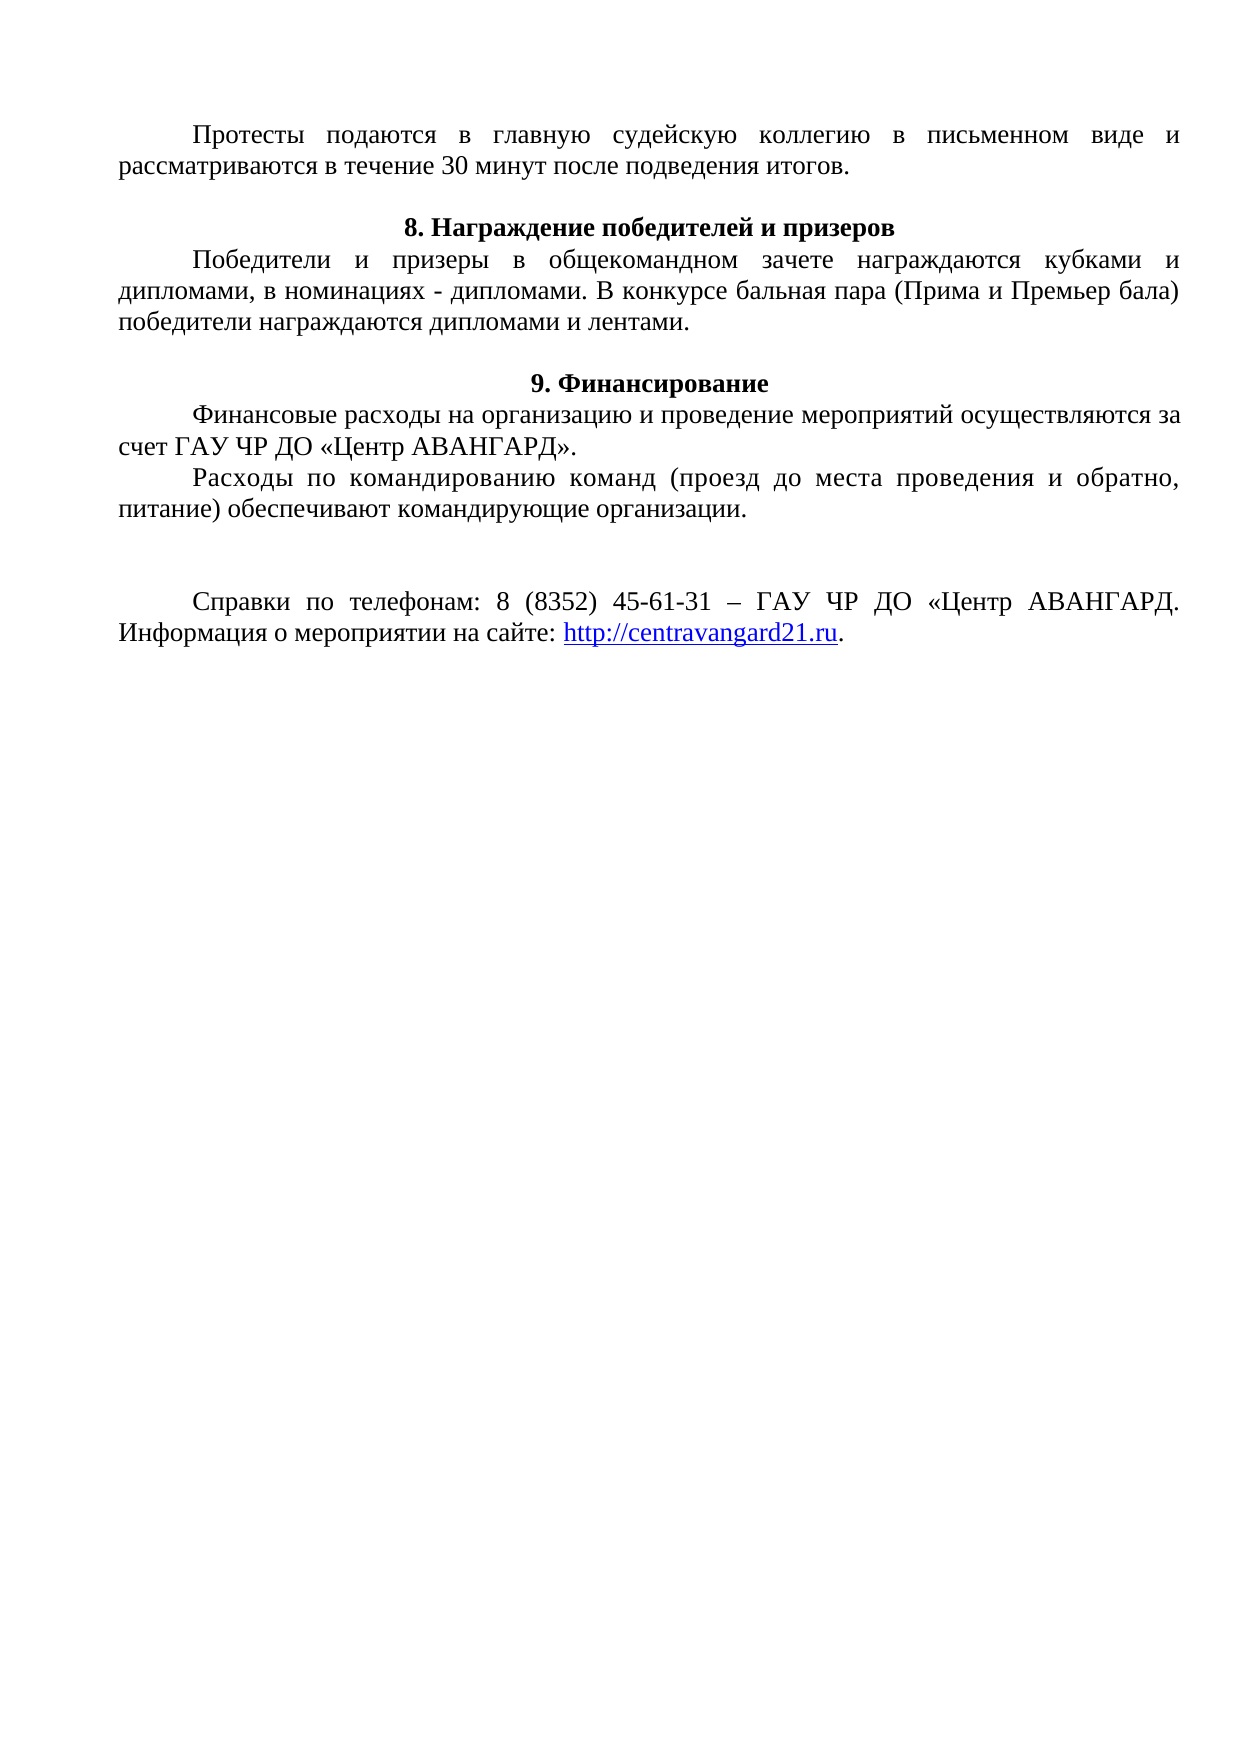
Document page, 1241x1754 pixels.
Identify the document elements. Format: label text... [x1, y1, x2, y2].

text Расходы по командированию команд (проезд до места проведения и обратно, питание) обеспечивают командирующие организации. [118, 461, 1181, 523]
text 9. Финансирование [118, 367, 1181, 398]
text Победители и призеры в общекомандном зачете награждаются кубками и дипломами, в номинациях - дипломами. В конкурсе бальная пара (Прима и Премьер бала) победители награждаются дипломами и лентами. [118, 243, 1181, 336]
text Справки по телефонам: 8 (8352) 45-61-31 – ГАУ ЧР ДО «Центр АВАНГАРД. Информация о мероприятии на сайте: http://centravangard21.ru. [118, 585, 1181, 648]
text Финансовые расходы на организацию и проведение мероприятий осуществляются за счет ГАУ ЧР ДО «Центр АВАНГАРД». [118, 398, 1181, 461]
text Протесты подаются в главную судейскую коллегию в письменном виде и рассматриваются в течение 30 минут после подведения итогов. [118, 118, 1181, 180]
text 8. Награждение победителей и призеров [118, 212, 1181, 243]
